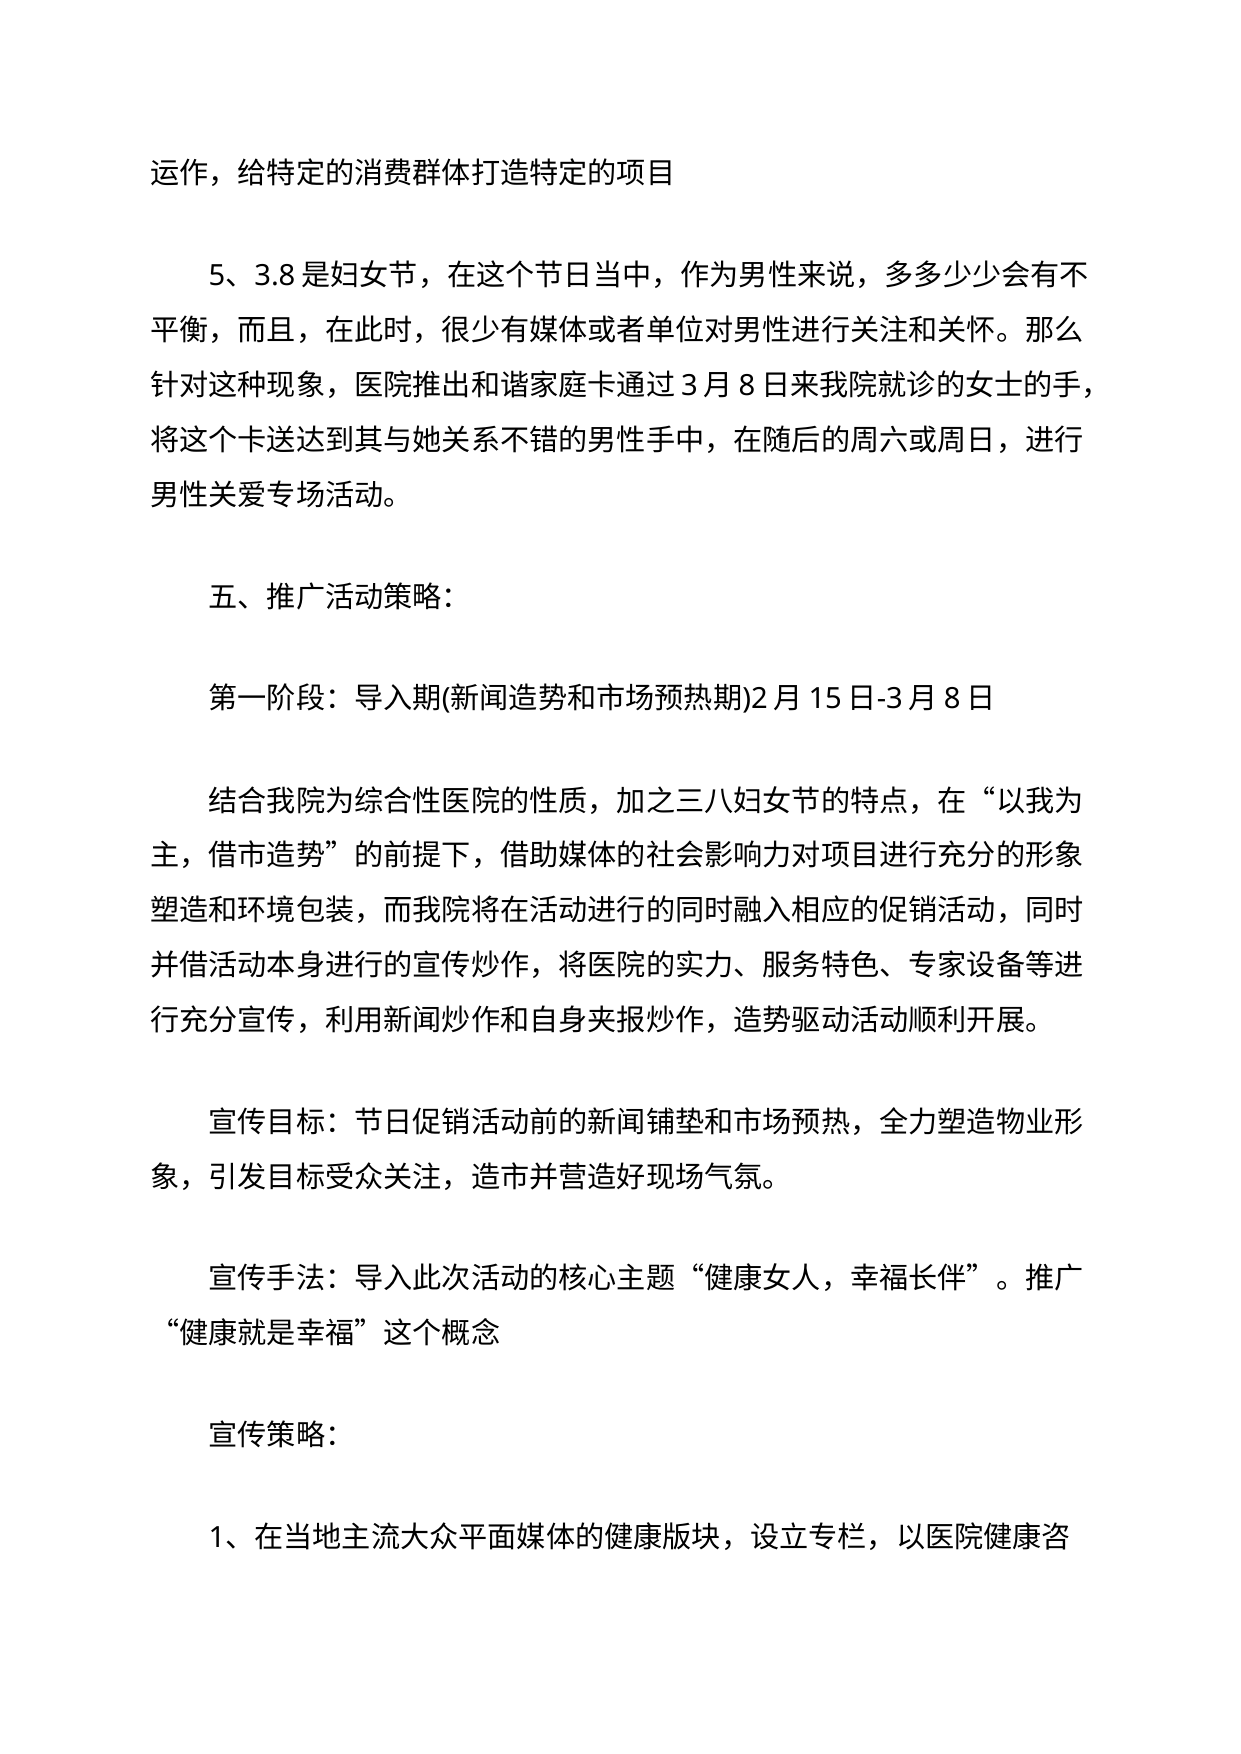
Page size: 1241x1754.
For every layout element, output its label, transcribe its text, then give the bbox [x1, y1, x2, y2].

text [150, 1513, 1090, 1556]
text 宣传手法：导入此次活动的核心主题“健康女人，幸福长伴”。推广“健康就是幸福”这个概念 [150, 1255, 1090, 1352]
text 宣传策略： [150, 1412, 1090, 1454]
text 五、推广活动策略： [150, 573, 1090, 616]
text 宣传目标：节日促销活动前的新闻铺垫和市场预热，全力塑造物业形象，引发目标受众关注，造市并营造好现场气氛。 [150, 1098, 1090, 1196]
text 第一阶段：导入期(新闻造势和市场预热期)2月15日-3月8日 [150, 675, 1090, 717]
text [150, 150, 1090, 192]
text 结合我院为综合性医院的性质，加之三八妇女节的特点，在“以我为主，借市造势”的前提下，借助媒体的社会影响力对项目进行充分的形象塑造和环境包装，而我院将在活动进行的同时融入相应的促销活动，同时并借活动本身进行的宣传炒作，将医院的实力、服务特色、专家设备等进行充分宣传，利用新闻炒作和自身夹报炒作，造势驱动活动顺利开展。 [150, 777, 1090, 1039]
text 5、3.8是妇女节，在这个节日当中，作为男性来说，多多少少会有不平衡，而且，在此时，很少有媒体或者单位对男性进行关注和关怀。那么针对这种现象，医院推出和谐家庭卡通过3月8日来我院就诊的女士的手，将这个卡送达到其与她关系不错的男性手中，在随后的周六或周日，进行男性关爱专场活动。 [150, 252, 1090, 514]
